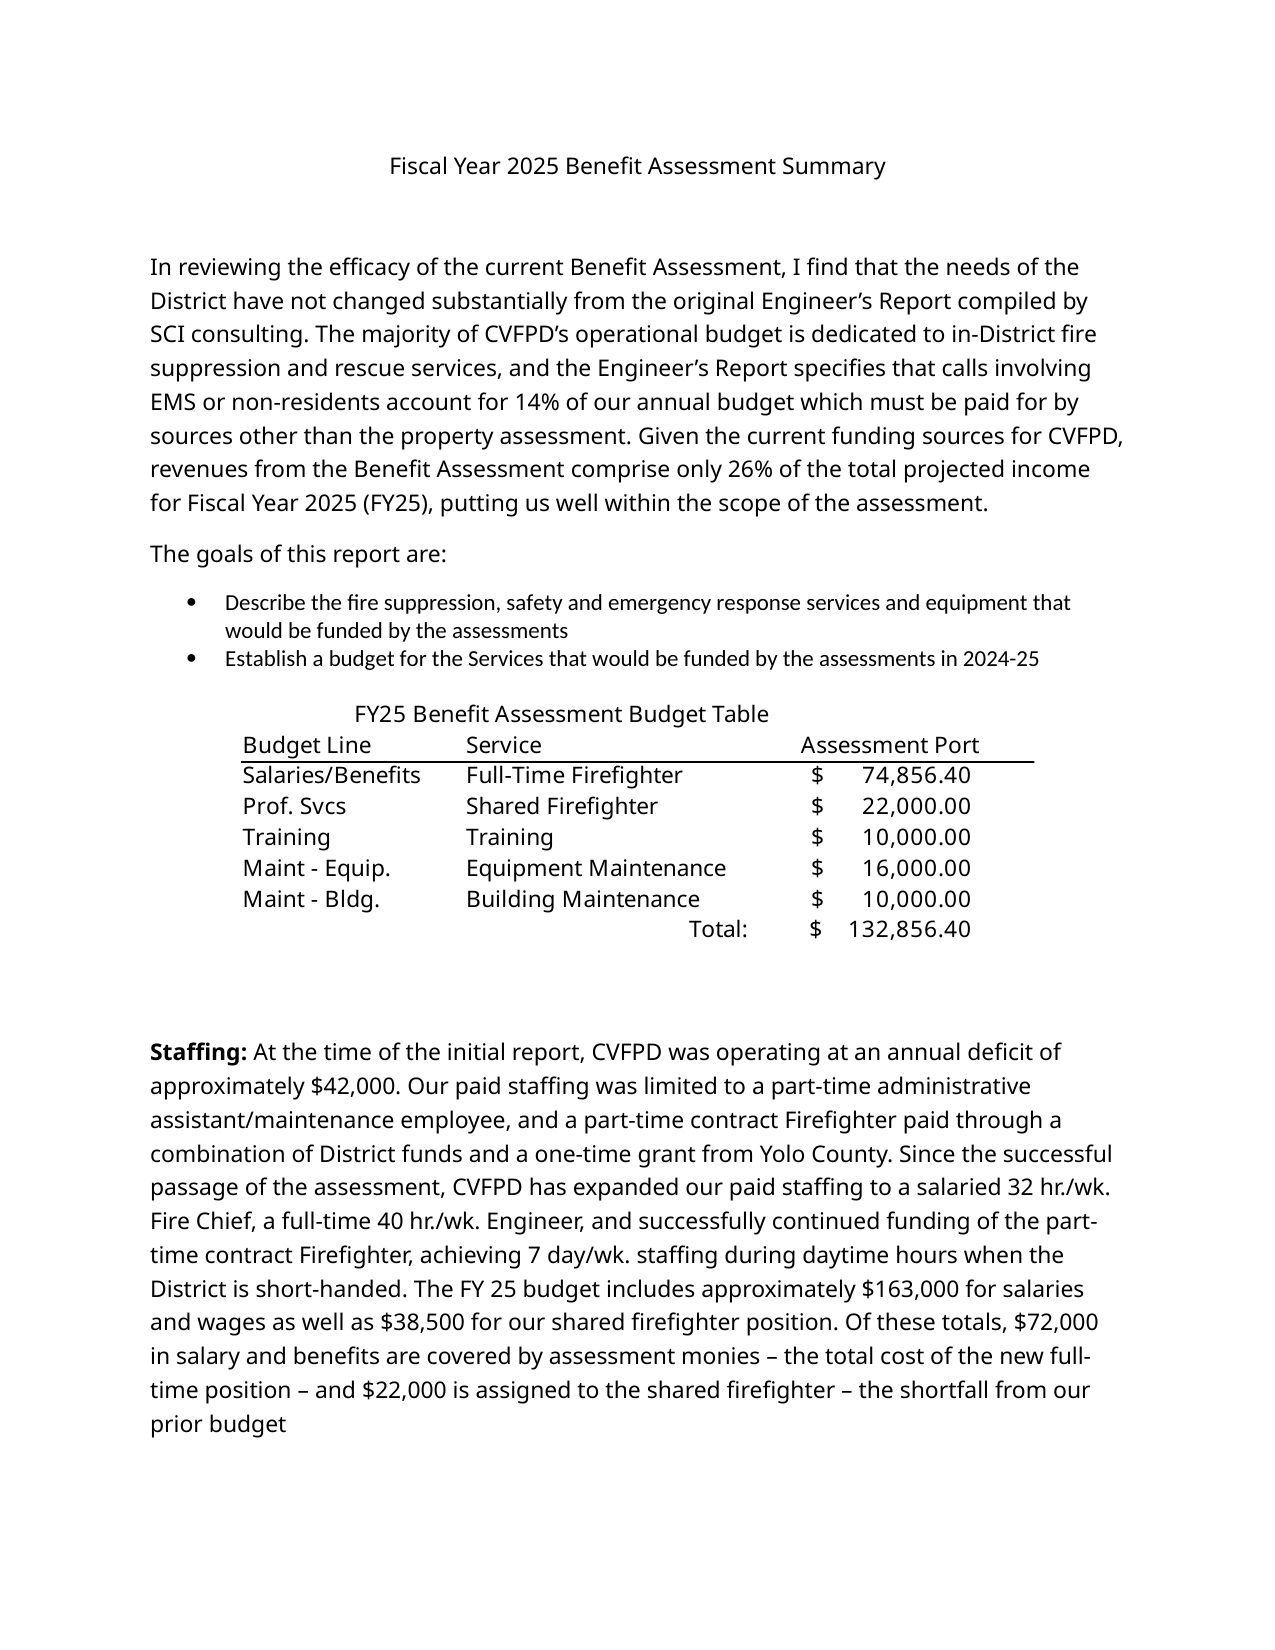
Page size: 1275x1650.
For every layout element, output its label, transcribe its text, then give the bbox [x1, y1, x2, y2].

list Establish a budget for the Services that would be funded by the assessments in 2024-25 [187, 644, 1125, 672]
list Describe the fire suppression, safety and emergency response services and equipment that would be funded by the assessments [187, 588, 1125, 644]
text Staffing: At the time of the initial report, CVFPD was operating at an annual deficit of approximately $42,000. Our paid staffing was limited to a part-time administrative assistant/maintenance employee, and a part-time contract Firefighter paid through a combination of District funds and a one-time grant from Yolo County. Since the successful passage of the assessment, CVFPD has expanded our paid staffing to a salaried 32 hr./wk. Fire Chief, a full-time 40 hr./wk. Engineer, and successfully continued funding of the part-time contract Firefighter, achieving 7 day/wk. staffing during daytime hours when the District is short-handed. The FY 25 budget includes approximately $163,000 for salaries and wages as well as $38,500 for our shared firefighter position. Of these totals, $72,000 in salary and benefits are covered by assessment monies – the total cost of the new full-time position – and $22,000 is assigned to the shared firefighter – the shortfall from our prior budget [150, 1036, 1125, 1439]
text The goals of this report are: [150, 537, 1125, 569]
text Fiscal Year 2025 Benefit Assessment Summary [150, 150, 1125, 181]
text In reviewing the efficacy of the current Benefit Assessment, I find that the needs of the District have not changed substantially from the original Engineer’s Report compiled by SCI consulting. The majority of CVFPD’s operational budget is dedicated to in-District fire suppression and rescue services, and the Engineer’s Report specifies that calls involving EMS or non-residents account for 14% of our annual budget which must be paid for by sources other than the property assessment. Given the current funding sources for CVFPD, revenues from the Benefit Assessment comprise only 26% of the total projected income for Fiscal Year 2025 (FY25), putting us well within the scope of the assessment. [150, 251, 1125, 518]
